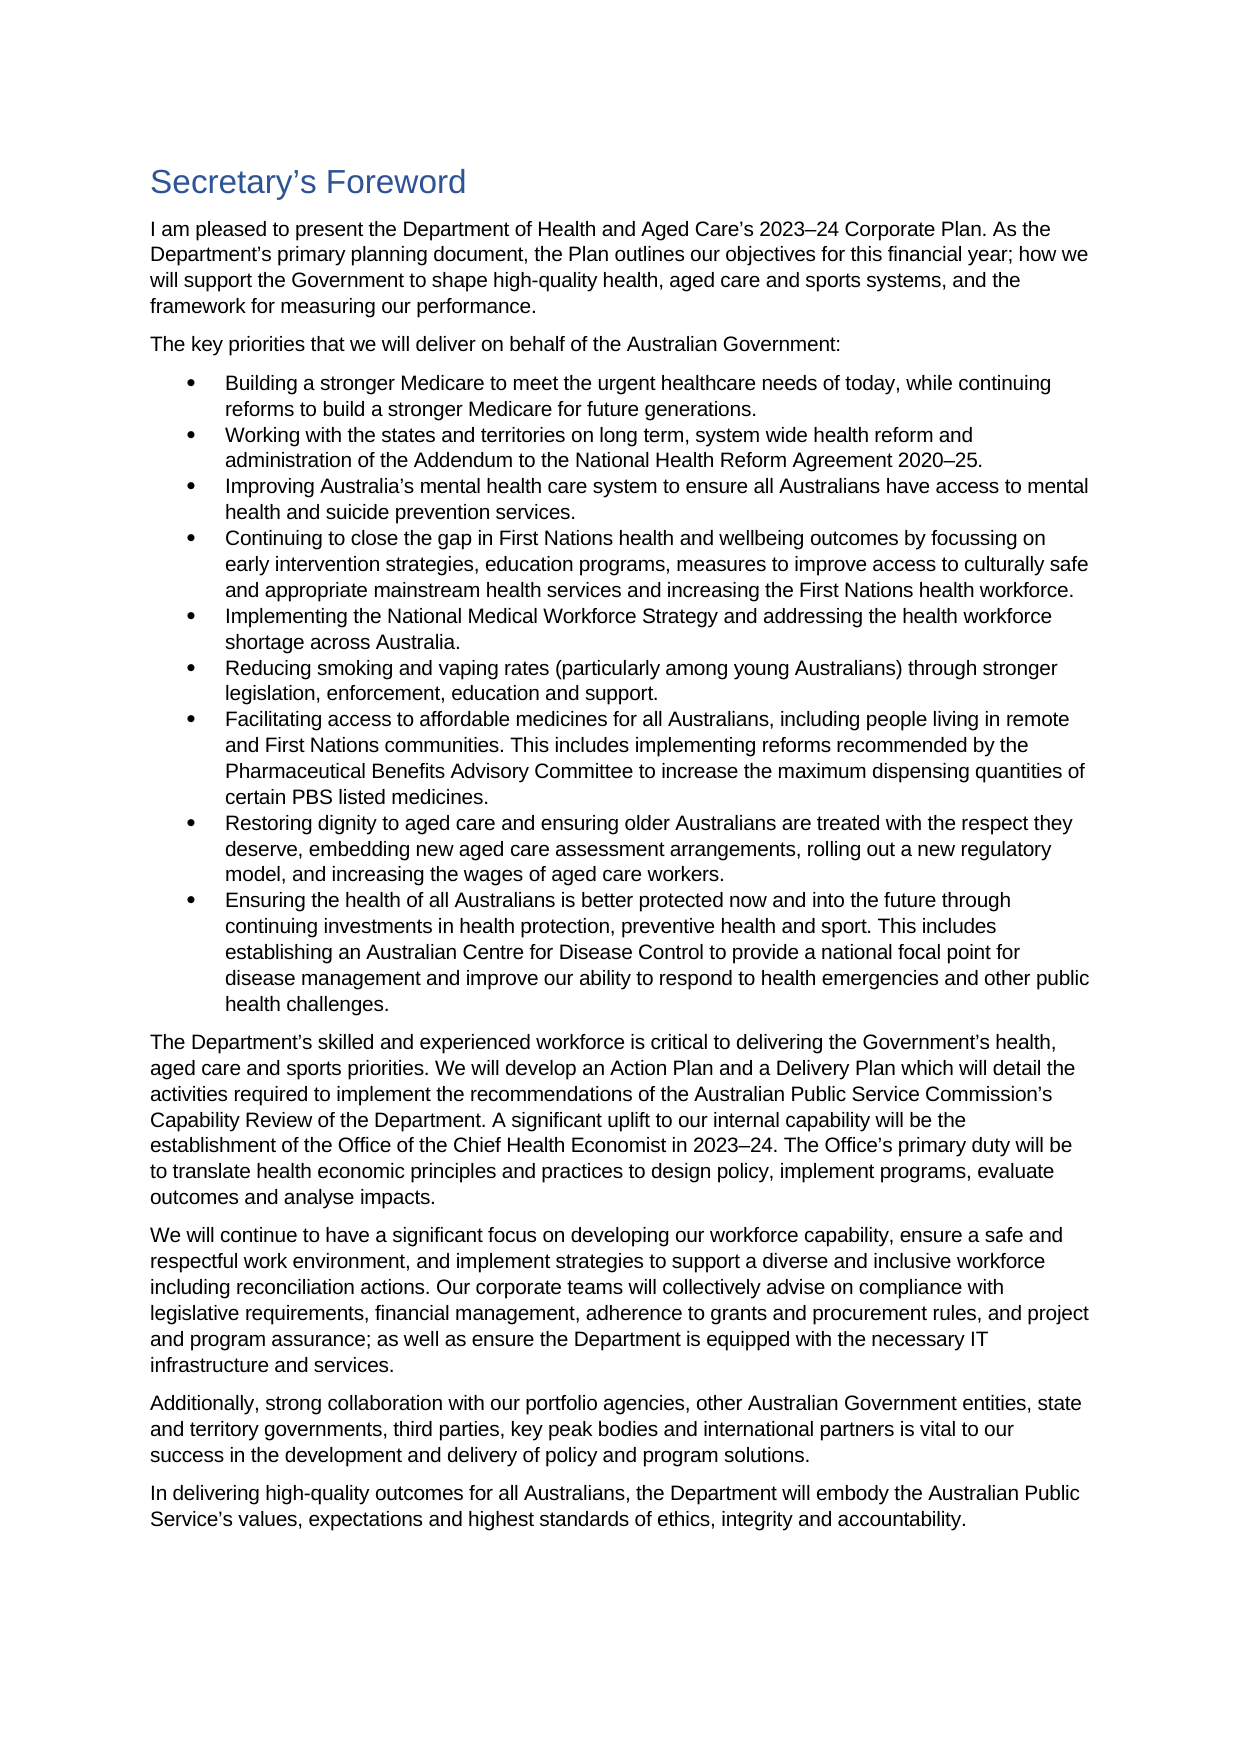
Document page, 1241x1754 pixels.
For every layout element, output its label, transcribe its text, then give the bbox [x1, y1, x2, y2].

list Building a stronger Medicare to meet the urgent healthcare needs of today, while continuing reforms to build a stronger Medicare for future generations. [187, 371, 1090, 421]
list Improving Australia’s mental health care system to ensure all Australians have access to mental health and suicide prevention services. [187, 474, 1090, 524]
list Reducing smoking and vaping rates (particularly among young Australians) through stronger legislation, enforcement, education and support. [187, 655, 1090, 705]
list Continuing to close the gap in First Nations health and wellbeing outcomes by focussing on early intervention strategies, education programs, measures to improve access to culturally safe and appropriate mainstream health services and increasing the First Nations health workforce. [187, 526, 1090, 602]
list Facilitating access to affordable medicines for all Australians, including people living in remote and First Nations communities. This includes implementing reforms recommended by the Pharmaceutical Benefits Advisory Committee to increase the maximum dispensing quantities of certain PBS listed medicines. [187, 707, 1090, 809]
text We will continue to have a significant focus on developing our workforce capability, ensure a safe and respectful work environment, and implement strategies to support a diverse and inclusive workforce including reconciliation actions. Our corporate teams will collectively advise on compliance with legislative requirements, financial management, adherence to grants and procurement rules, and project and program assurance; as well as ensure the Department is equipped with the necessary IT infrastructure and services. [150, 1223, 1090, 1376]
text The Department’s skilled and experienced workforce is critical to delivering the Government’s health, aged care and sports priorities. We will develop an Action Plan and a Delivery Plan which will detail the activities required to implement the recommendations of the Australian Public Service Commission’s Capability Review of the Department. A significant uplift to our internal capability will be the establishment of the Office of the Chief Health Economist in 2023–24. The Office’s primary duty will be to translate health economic principles and practices to design policy, implement programs, evaluate outcomes and analyse impacts. [150, 1030, 1090, 1209]
list Ensuring the health of all Australians is better protected now and into the future through continuing investments in health protection, preventive health and sport. This includes establishing an Australian Centre for Disease Control to provide a national focal point for disease management and improve our ability to respond to health emergencies and other public health challenges. [187, 888, 1090, 1016]
list Implementing the National Medical Workforce Strategy and addressing the health workforce shortage across Australia. [187, 603, 1090, 653]
subtitle Secretary’s Foreword [150, 162, 1090, 201]
text Additionally, strong collaboration with our portfolio agencies, other Australian Government entities, state and territory governments, third parties, key peak bodies and international partners is vital to our success in the development and delivery of policy and program solutions. [150, 1391, 1090, 1466]
list Restoring dignity to aged care and ensuring older Australians are treated with the respect they deserve, embedding new aged care assessment arrangements, rolling out a new regulatory model, and increasing the wages of aged care workers. [187, 811, 1090, 886]
text I am pleased to present the Department of Health and Aged Care’s 2023–24 Corporate Plan. As the Department’s primary planning document, the Plan outlines our objectives for this financial year; how we will support the Government to shape high-quality health, aged care and sports systems, and the framework for measuring our performance. [150, 216, 1090, 318]
list Working with the states and territories on long term, system wide health reform and administration of the Addendum to the National Health Reform Agreement 2020–25. [187, 422, 1090, 472]
text The key priorities that we will deliver on behalf of the Australian Government: [150, 332, 1090, 356]
text In delivering high-quality outcomes for all Australians, the Department will embody the Australian Public Service’s values, expectations and highest standards of ethics, integrity and accountability. [150, 1481, 1090, 1531]
